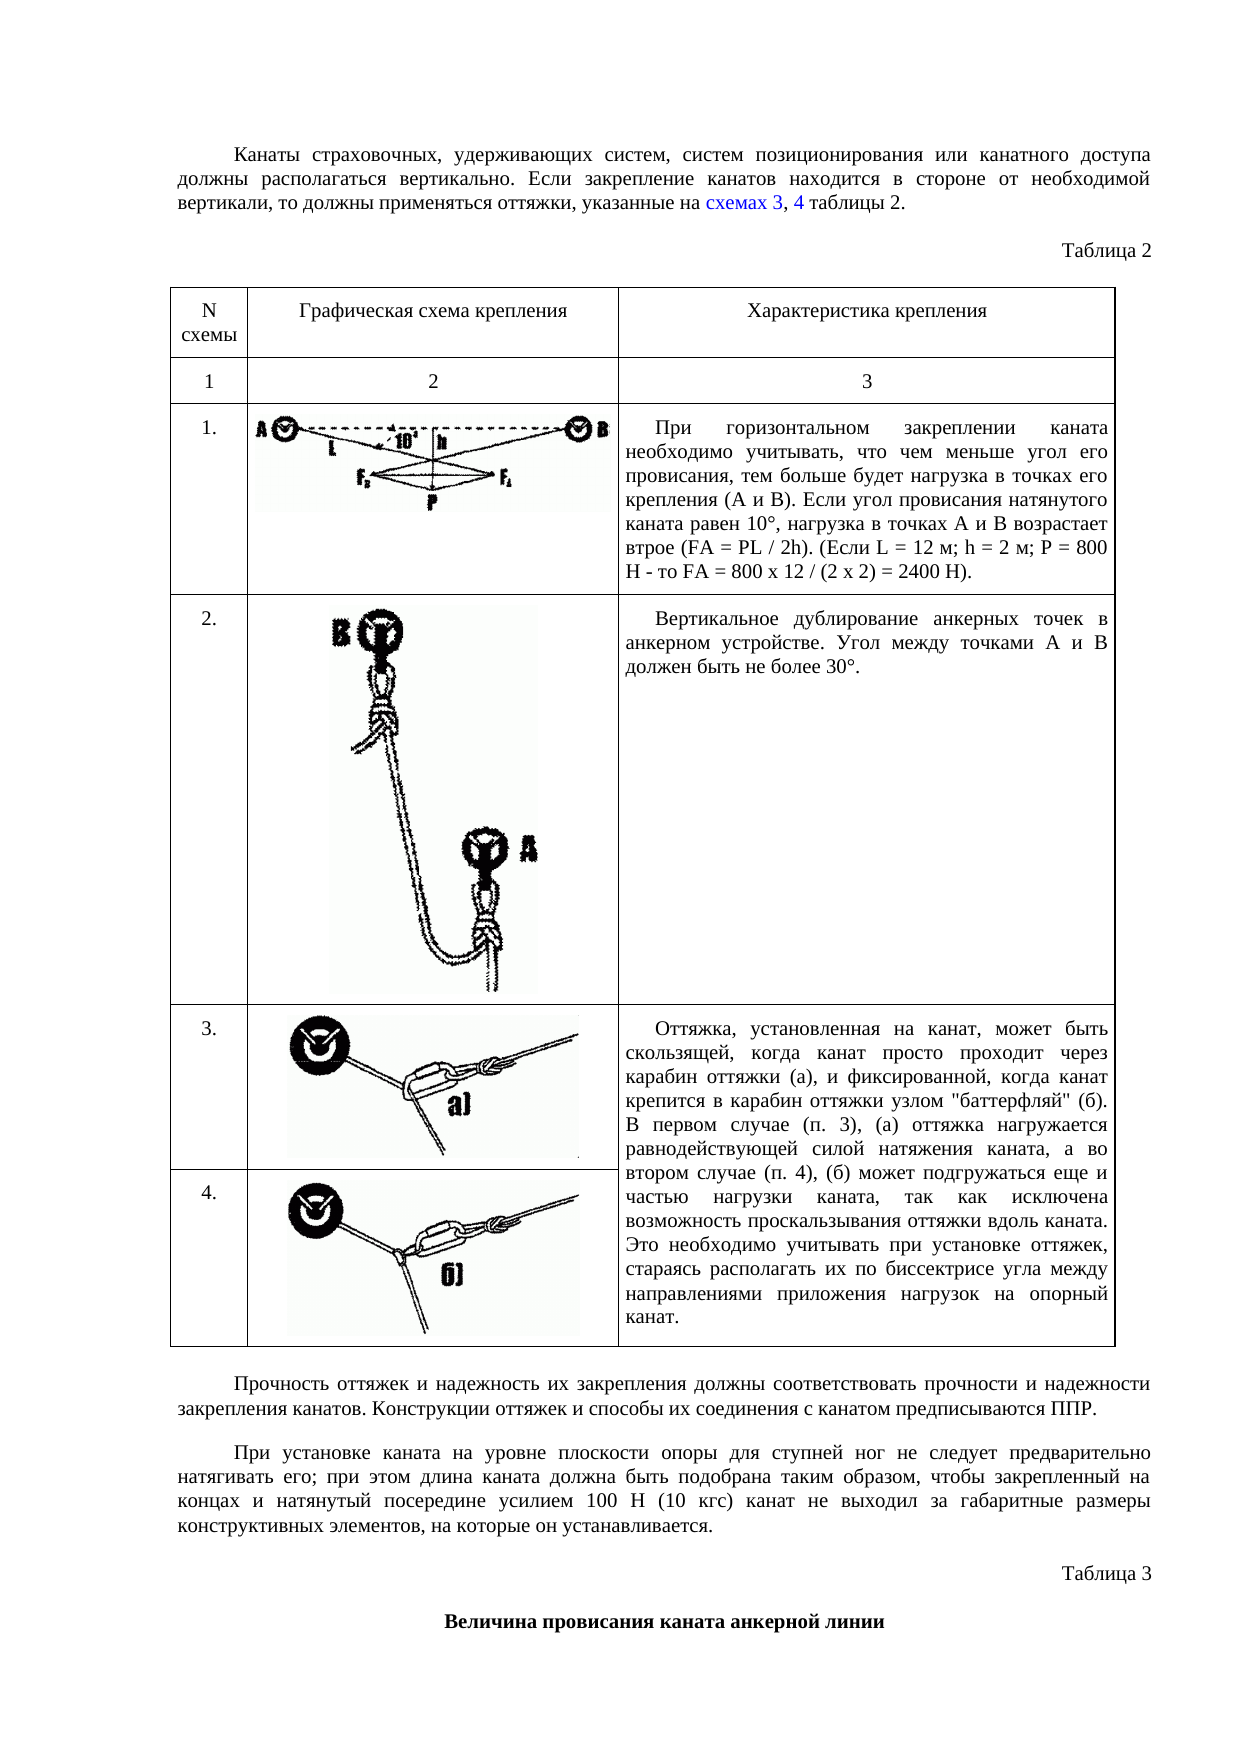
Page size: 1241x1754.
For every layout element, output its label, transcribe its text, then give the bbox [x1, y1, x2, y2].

title Величина провисания каната анкерной линии [177, 1609, 1152, 1633]
table_cell 1 [171, 358, 247, 403]
table_cell 2 [248, 358, 618, 403]
table_header N схемы [171, 288, 247, 357]
picture [287, 1015, 579, 1158]
table_cell [248, 595, 618, 1004]
text Канаты страховочных, удерживающих систем, систем позиционирования или канатного доступа должны располагаться вертикально. Если закрепление канатов находится в стороне от необходимой вертикали, то должны применяться оттяжки, указанные на схемах 3, 4 таблицы 2. [177, 142, 1152, 214]
text Таблица 3 [177, 1561, 1152, 1585]
table_cell 1. [171, 404, 247, 594]
text Таблица 2 [177, 238, 1152, 262]
table_cell 2. [171, 595, 247, 1004]
table_header Характеристика крепления [619, 288, 1114, 357]
table_header Графическая схема крепления [248, 288, 618, 357]
text Прочность оттяжек и надежность их закрепления должны соответствовать прочности и надежности закрепления канатов. Конструкции оттяжек и способы их соединения с канатом предписываются ППР. [177, 1371, 1152, 1419]
picture [255, 414, 611, 512]
table_cell 3. [171, 1005, 247, 1169]
table_cell 3 [619, 358, 1114, 403]
table_cell [248, 404, 618, 594]
table_cell При горизонтальном закреплении каната необходимо учитывать, что чем меньше угол его провисания, тем больше будет нагрузка в точках его крепления (A и B). Если угол провисания натянутого каната равен 10°, нагрузка в точках A и B возрастает втрое (FA = PL / 2h). (Если L = 12 м; h = 2 м; P = 800 Н - то FA = 800 x 12 / (2 x 2) = 2400 Н). [619, 404, 1114, 594]
text При установке каната на уровне плоскости опоры для ступней ног не следует предварительно натягивать его; при этом длина каната должна быть подобрана таким образом, чтобы закрепленный на концах и натянутый посередине усилием 100 Н (10 кгс) канат не выходил за габаритные размеры конструктивных элементов, на которые он устанавливается. [177, 1440, 1152, 1537]
table_cell 4. [171, 1170, 247, 1346]
table_cell Оттяжка, установленная на канат, может быть скользящей, когда канат просто проходит через карабин оттяжки (а), и фиксированной, когда канат крепится в карабин оттяжки узлом "баттерфляй" (б). В первом случае (п. 3), (а) оттяжка нагружается равнодействующей силой натяжения каната, а во втором случае (п. 4), (б) может подгружаться еще и частью нагрузки каната, так как исключена возможность проскальзывания оттяжки вдоль каната. Это необходимо учитывать при установке оттяжек, стараясь располагать их по биссектрисе угла между направлениями приложения нагрузок на опорный канат. [619, 1005, 1114, 1346]
picture [329, 605, 538, 994]
table_cell Вертикальное дублирование анкерных точек в анкерном устройстве. Угол между точками A и B должен быть не более 30°. [619, 595, 1114, 1004]
table_cell [248, 1170, 618, 1346]
table_cell [248, 1005, 618, 1169]
picture [287, 1180, 580, 1336]
